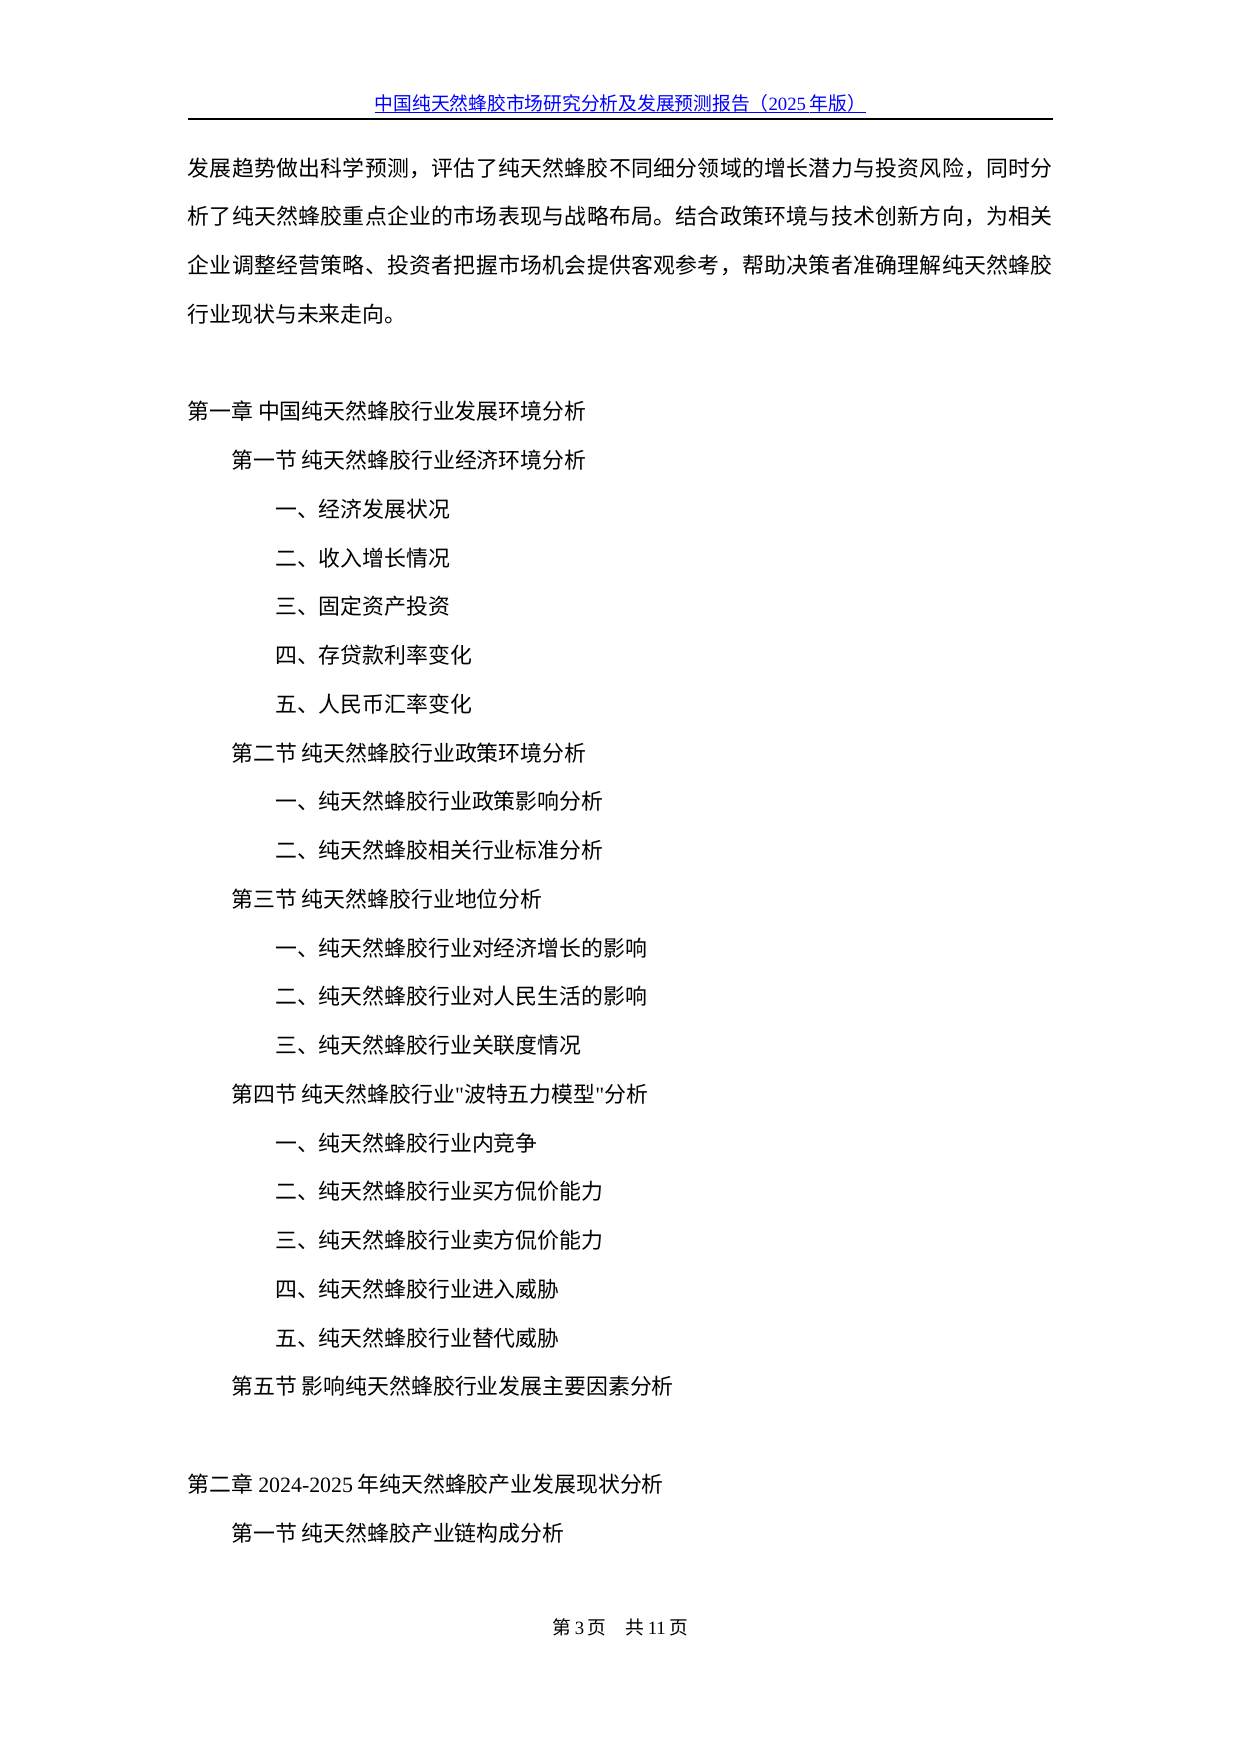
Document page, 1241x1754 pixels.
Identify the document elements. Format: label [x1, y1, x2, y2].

text [187, 150, 1053, 1548]
